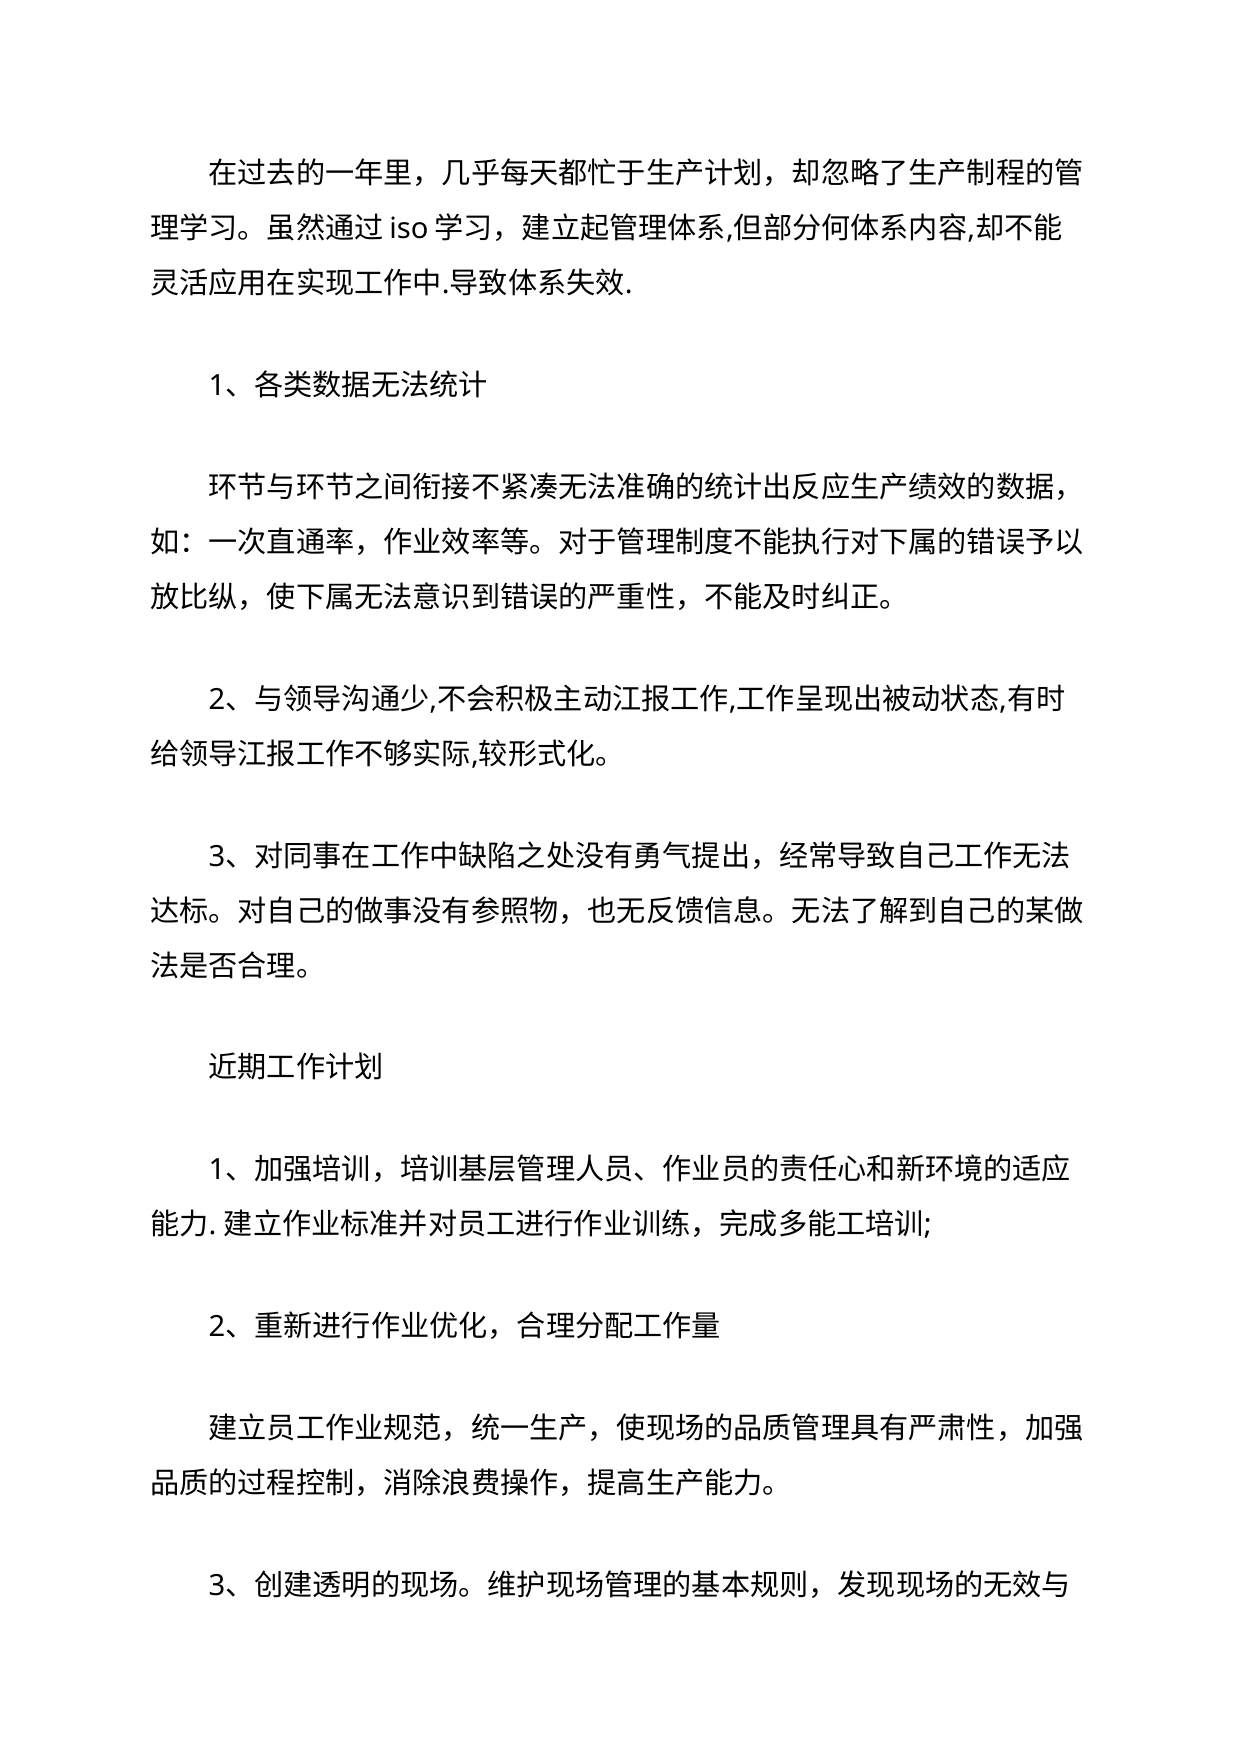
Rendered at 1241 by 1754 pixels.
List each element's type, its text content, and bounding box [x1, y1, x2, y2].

text 3、对同事在工作中缺陷之处没有勇气提出，经常导致自己工作无法达标。对自己的做事没有参照物，也无反馈信息。无法了解到自己的某做法是否合理。 [150, 832, 1090, 984]
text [150, 1561, 1090, 1604]
text 近期工作计划 [150, 1044, 1090, 1086]
text 环节与环节之间衔接不紧凑无法准确的统计出反应生产绩效的数据，如：一次直通率，作业效率等。对于管理制度不能执行对下属的错误予以放比纵，使下属无法意识到错误的严重性，不能及时纠正。 [150, 464, 1090, 616]
text 1、加强培训，培训基层管理人员、作业员的责任心和新环境的适应能力. 建立作业标准并对员工进行作业训练，完成多能工培训; [150, 1146, 1090, 1243]
text 建立员工作业规范，统一生产，使现场的品质管理具有严肃性，加强品质的过程控制，消除浪费操作，提高生产能力。 [150, 1405, 1090, 1502]
text 2、与领导沟通少,不会积极主动江报工作,工作呈现出被动状态,有时给领导江报工作不够实际,较形式化。 [150, 675, 1090, 773]
text 2、重新进行作业优化，合理分配工作量 [150, 1303, 1090, 1345]
text 在过去的一年里，几乎每天都忙于生产计划，却忽略了生产制程的管理学习。虽然通过iso学习，建立起管理体系,但部分何体系内容,却不能灵活应用在实现工作中.导致体系失效. [150, 150, 1090, 302]
text 1、各类数据无法统计 [150, 362, 1090, 404]
